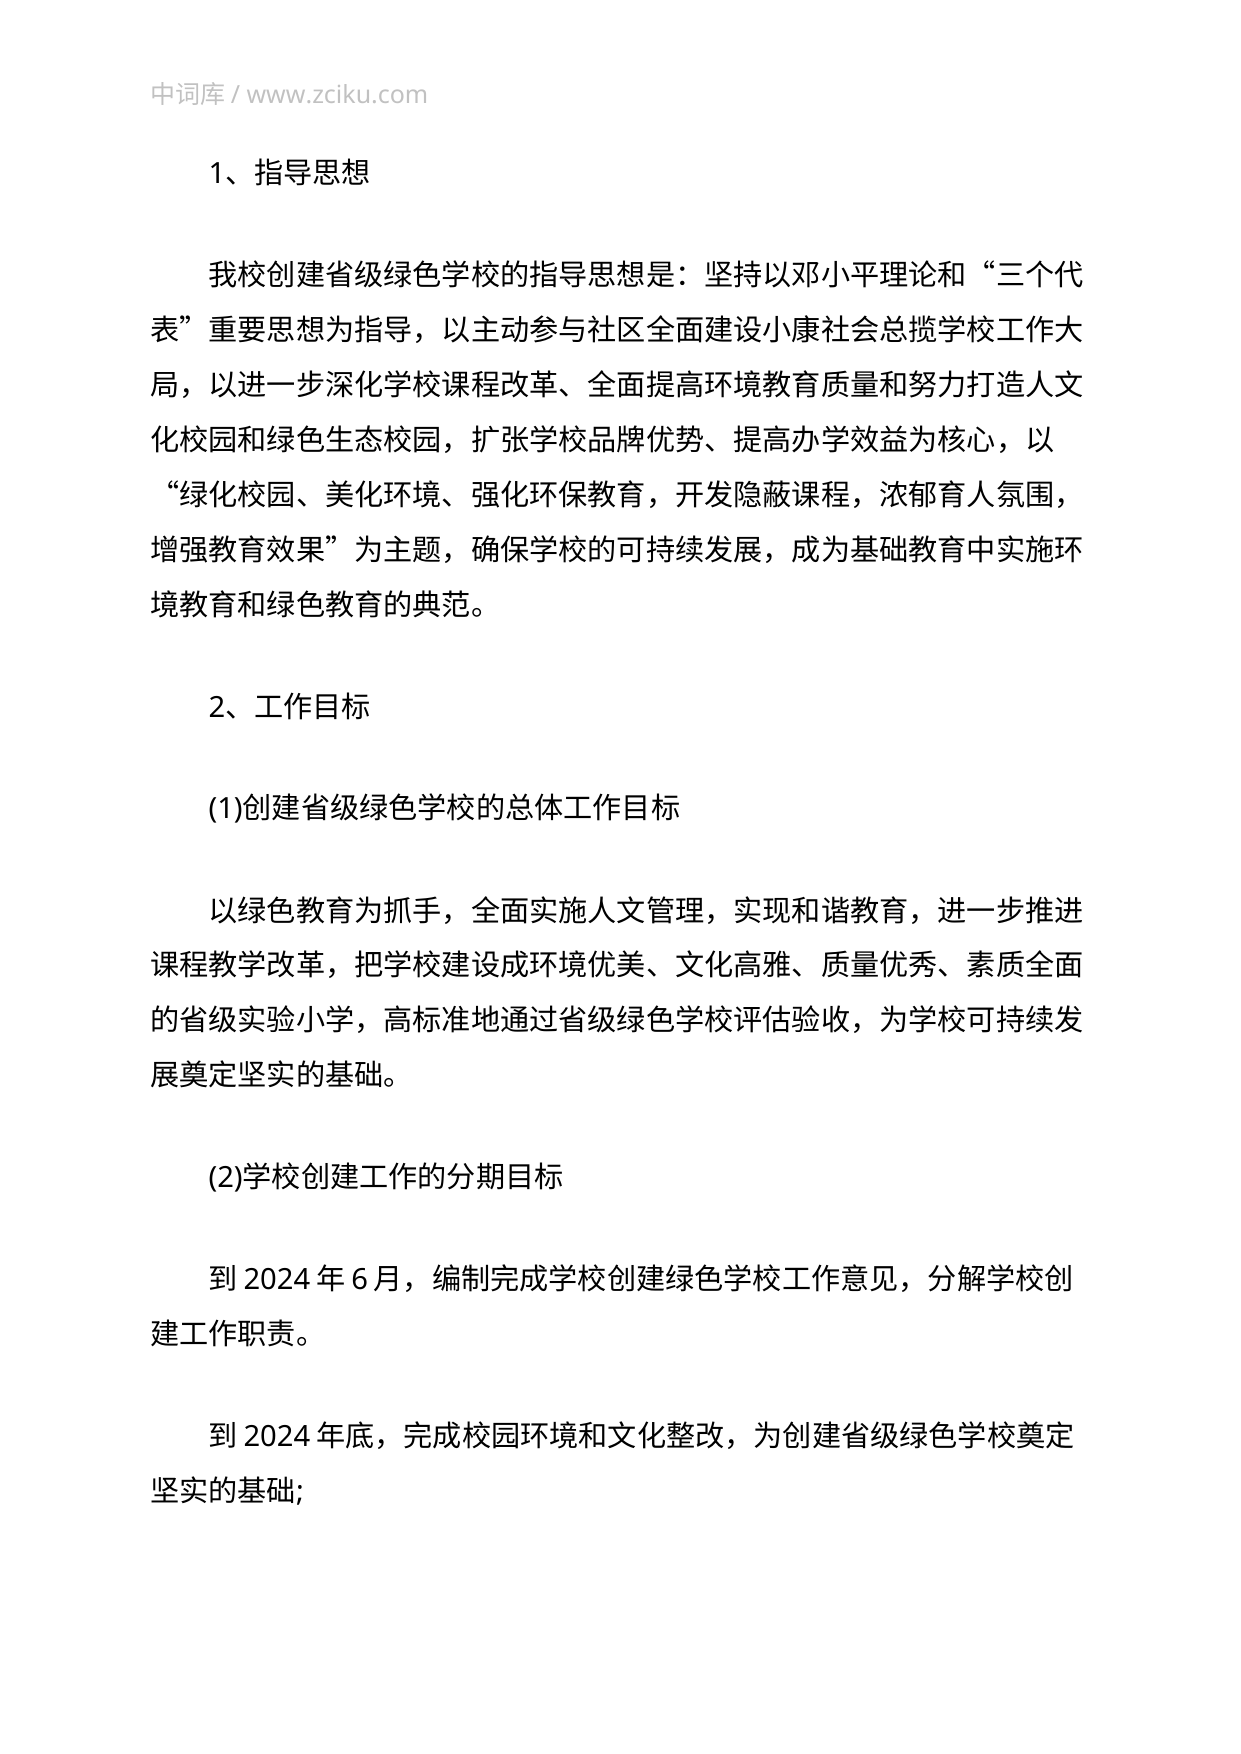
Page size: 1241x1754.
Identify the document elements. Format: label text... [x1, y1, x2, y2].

text 以绿色教育为抓手，全面实施人文管理，实现和谐教育，进一步推进课程教学改革，把学校建设成环境优美、文化高雅、质量优秀、素质全面的省级实验小学，高标准地通过省级绿色学校评估验收，为学校可持续发展奠定坚实的基础。 [150, 887, 1090, 1094]
text (1)创建省级绿色学校的总体工作目标 [150, 785, 1090, 827]
text 到2024年底，完成校园环境和文化整改，为创建省级绿色学校奠定坚实的基础; [150, 1412, 1090, 1510]
text 我校创建省级绿色学校的指导思想是：坚持以邓小平理论和“三个代表”重要思想为指导，以主动参与社区全面建设小康社会总揽学校工作大局，以进一步深化学校课程改革、全面提高环境教育质量和努力打造人文化校园和绿色生态校园，扩张学校品牌优势、提高办学效益为核心，以“绿化校园、美化环境、强化环保教育，开发隐蔽课程，浓郁育人氛围，增强教育效果”为主题，确保学校的可持续发展，成为基础教育中实施环境教育和绿色教育的典范。 [150, 252, 1090, 624]
text 到2024年6月，编制完成学校创建绿色学校工作意见，分解学校创建工作职责。 [150, 1256, 1090, 1353]
text (2)学校创建工作的分期目标 [150, 1153, 1090, 1196]
text 2、工作目标 [150, 683, 1090, 726]
text 1、指导思想 [150, 150, 1090, 192]
